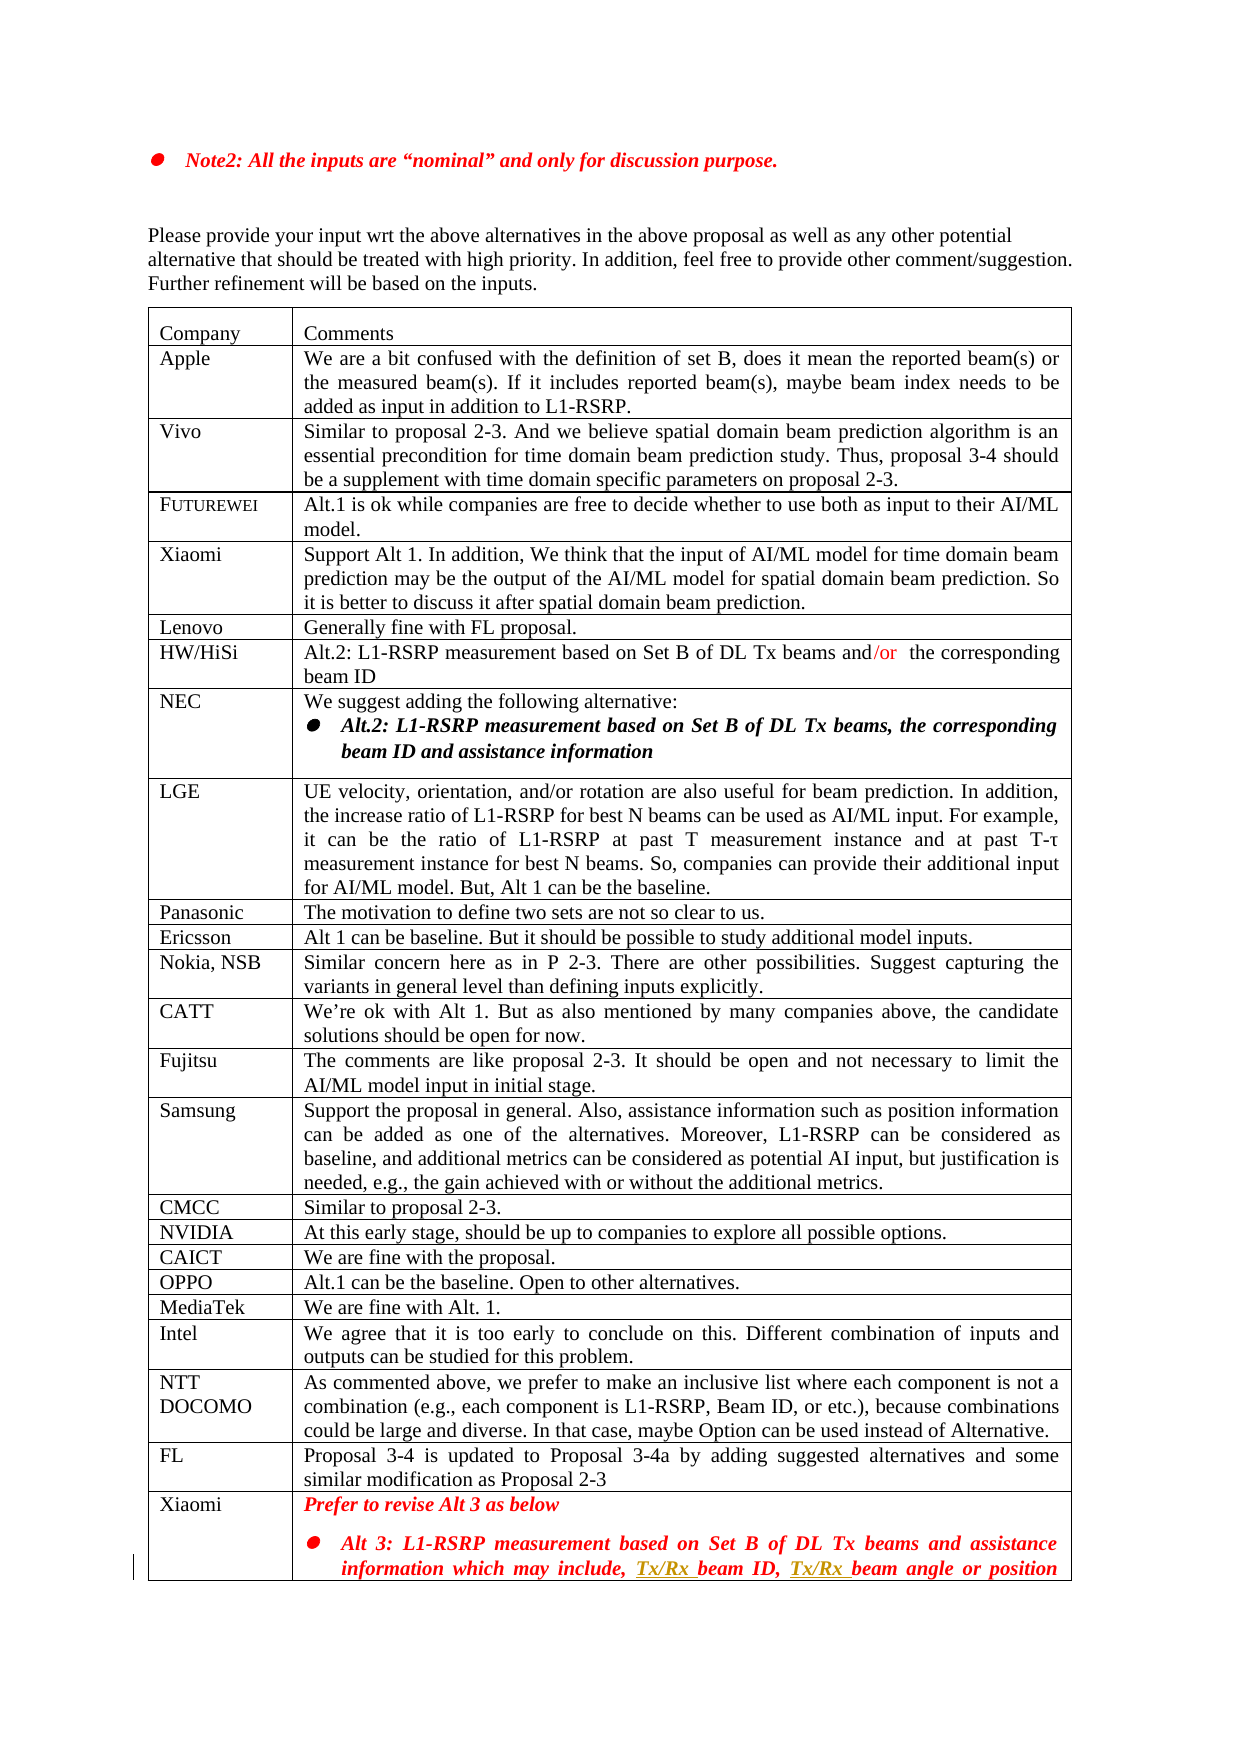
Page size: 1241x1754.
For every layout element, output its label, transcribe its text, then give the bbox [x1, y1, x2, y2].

table_cell Similar to proposal 2-3. [293, 1195, 1071, 1219]
table_cell Samsung [149, 1098, 292, 1194]
table_cell Lenovo [149, 615, 292, 639]
table_cell Fujitsu [149, 1049, 292, 1097]
text Please provide your input wrt the above alternatives in the above proposal as well as any other potential alternative that should be treated with high priority. In addition, feel free to provide other comment/suggestion. Further refinement will be based on the inputs. [148, 223, 1093, 295]
table_cell Support the proposal in general. Also, assistance information such as position information can be added as one of the alternatives. Moreover, L1-RSRP can be considered as baseline, and additional metrics can be considered as potential AI input, but justification is needed, e.g., the gain achieved with or without the additional metrics. [293, 1098, 1071, 1194]
table_cell At this early stage, should be up to companies to explore all possible options. [293, 1220, 1071, 1244]
table_cell We agree that it is too early to conclude on this. Different combination of inputs and outputs can be studied for this problem. [293, 1320, 1071, 1368]
table_cell NEC [149, 689, 292, 777]
table_cell The motivation to define two sets are not so clear to us. [293, 900, 1071, 924]
table_cell We’re ok with Alt 1. But as also mentioned by many companies above, the candidate solutions should be open for now. [293, 999, 1071, 1047]
table_cell OPPO [149, 1270, 292, 1294]
table_cell CMCC [149, 1195, 292, 1219]
table_cell Support Alt 1. In addition, We think that the input of AI/ML model for time domain beam prediction may be the output of the AI/ML model for spatial domain beam prediction. So it is better to discuss it after spatial domain beam prediction. [293, 542, 1071, 614]
table_cell Similar to proposal 2-3. And we believe spatial domain beam prediction algorithm is an essential precondition for time domain beam prediction study. Thus, proposal 3-4 should be a supplement with time domain specific parameters on proposal 2-3. [293, 419, 1071, 491]
table_cell Ericsson [149, 925, 292, 949]
table_cell Alt.1 is ok while companies are free to decide whether to use both as input to their AI/ML model. [293, 493, 1071, 541]
table_cell We suggest adding the following alternative: Alt.2: L1-RSRP measurement based on Set B of DL Tx beams, the corresponding beam ID and assistance information [293, 689, 1071, 777]
table_cell Nokia, NSB [149, 950, 292, 998]
table_cell We are a bit confused with the definition of set B, does it mean the reported beam(s) or the measured beam(s). If it includes reported beam(s), maybe beam index needs to be added as input in addition to L1-RSRP. [293, 346, 1071, 418]
table_cell As commented above, we prefer to make an inclusive list where each component is not a combination (e.g., each component is L1-RSRP, Beam ID, or etc.), because combinations could be large and diverse. In that case, maybe Option can be used instead of Alternative. [293, 1370, 1071, 1442]
table_cell Alt 1 can be baseline. But it should be possible to study additional model inputs. [293, 925, 1071, 949]
table_cell Panasonic [149, 900, 292, 924]
table_cell Alt.1 can be the baseline. Open to other alternatives. [293, 1270, 1071, 1294]
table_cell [293, 1492, 1071, 1580]
table_header Comments [293, 308, 1071, 345]
table_cell MediaTek [149, 1295, 292, 1319]
table_cell Generally fine with FL proposal. [293, 615, 1071, 639]
table_cell Xiaomi [149, 1492, 292, 1580]
table_cell NTT DOCOMO [149, 1370, 292, 1442]
table_cell CATT [149, 999, 292, 1047]
table_cell We are fine with the proposal. [293, 1245, 1071, 1269]
table_cell Proposal 3-4 is updated to Proposal 3-4a by adding suggested alternatives and some similar modification as Proposal 2-3 [293, 1443, 1071, 1491]
table_cell Alt.2: L1-RSRP measurement based on Set B of DL Tx beams and/or the corresponding beam ID [293, 640, 1071, 688]
list Note2: All the inputs are “nominal” and only for discussion purpose. [148, 148, 1093, 172]
table_cell FL [149, 1443, 292, 1491]
table_cell CAICT [149, 1245, 292, 1269]
table_cell We are fine with Alt. 1. [293, 1295, 1071, 1319]
table_cell Similar concern here as in P 2-3. There are other possibilities. Suggest capturing the variants in general level than defining inputs explicitly. [293, 950, 1071, 998]
table_cell Apple [149, 346, 292, 418]
table_cell Vivo [149, 419, 292, 491]
table_cell LGE [149, 779, 292, 899]
table_cell Xiaomi [149, 542, 292, 614]
table_cell Futurewei [149, 493, 292, 541]
table_cell UE velocity, orientation, and/or rotation are also useful for beam prediction. In addition, the increase ratio of L1-RSRP for best N beams can be used as AI/ML input. For example, it can be the ratio of L1-RSRP at past T measurement instance and at past T-τ measurement instance for best N beams. So, companies can provide their additional input for AI/ML model. But, Alt 1 can be the baseline. [293, 779, 1071, 899]
table_header Company [149, 308, 292, 345]
table_cell HW/HiSi [149, 640, 292, 688]
table_cell NVIDIA [149, 1220, 292, 1244]
table_cell Intel [149, 1320, 292, 1368]
table_cell The comments are like proposal 2-3. It should be open and not necessary to limit the AI/ML model input in initial stage. [293, 1049, 1071, 1097]
